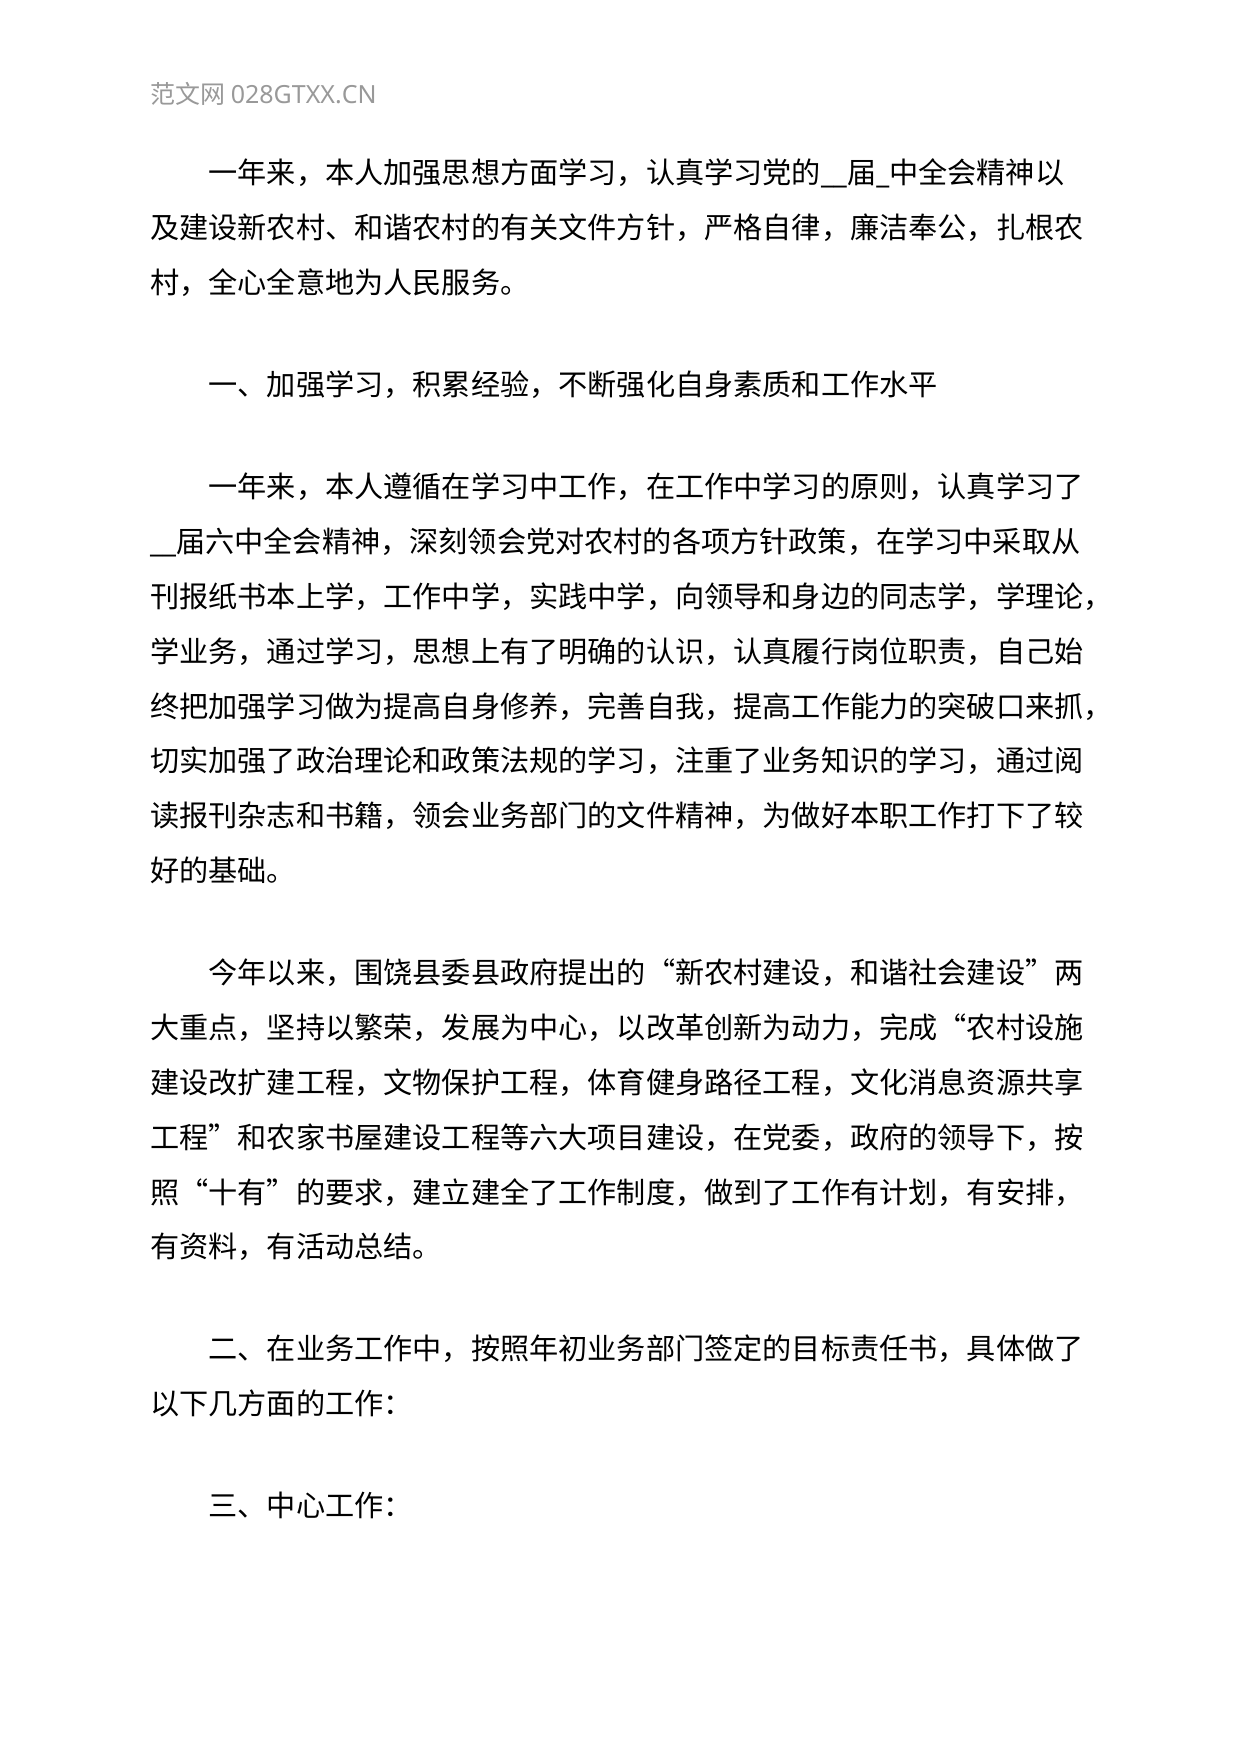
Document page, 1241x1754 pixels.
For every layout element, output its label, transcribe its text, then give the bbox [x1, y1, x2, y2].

text 三、中心工作： [150, 1482, 1090, 1525]
text 一、加强学习，积累经验，不断强化自身素质和工作水平 [150, 362, 1090, 404]
text 今年以来，围饶县委县政府提出的“新农村建设，和谐社会建设”两大重点，坚持以繁荣，发展为中心，以改革创新为动力，完成“农村设施建设改扩建工程，文物保护工程，体育健身路径工程，文化消息资源共享工程”和农家书屋建设工程等六大项目建设，在党委，政府的领导下，按照“十有”的要求，建立建全了工作制度，做到了工作有计划，有安排，有资料，有活动总结。 [150, 949, 1090, 1266]
text 一年来，本人遵循在学习中工作，在工作中学习的原则，认真学习了__届六中全会精神，深刻领会党对农村的各项方针政策，在学习中采取从刊报纸书本上学，工作中学，实践中学，向领导和身边的同志学，学理论，学业务，通过学习，思想上有了明确的认识，认真履行岗位职责，自己始终把加强学习做为提高自身修养，完善自我，提高工作能力的突破口来抓，切实加强了政治理论和政策法规的学习，注重了业务知识的学习，通过阅读报刊杂志和书籍，领会业务部门的文件精神，为做好本职工作打下了较好的基础。 [150, 463, 1090, 890]
text 二、在业务工作中，按照年初业务部门签定的目标责任书，具体做了以下几方面的工作： [150, 1326, 1090, 1423]
text 一年来，本人加强思想方面学习，认真学习党的__届_中全会精神以及建设新农村、和谐农村的有关文件方针，严格自律，廉洁奉公，扎根农村，全心全意地为人民服务。 [150, 150, 1090, 302]
